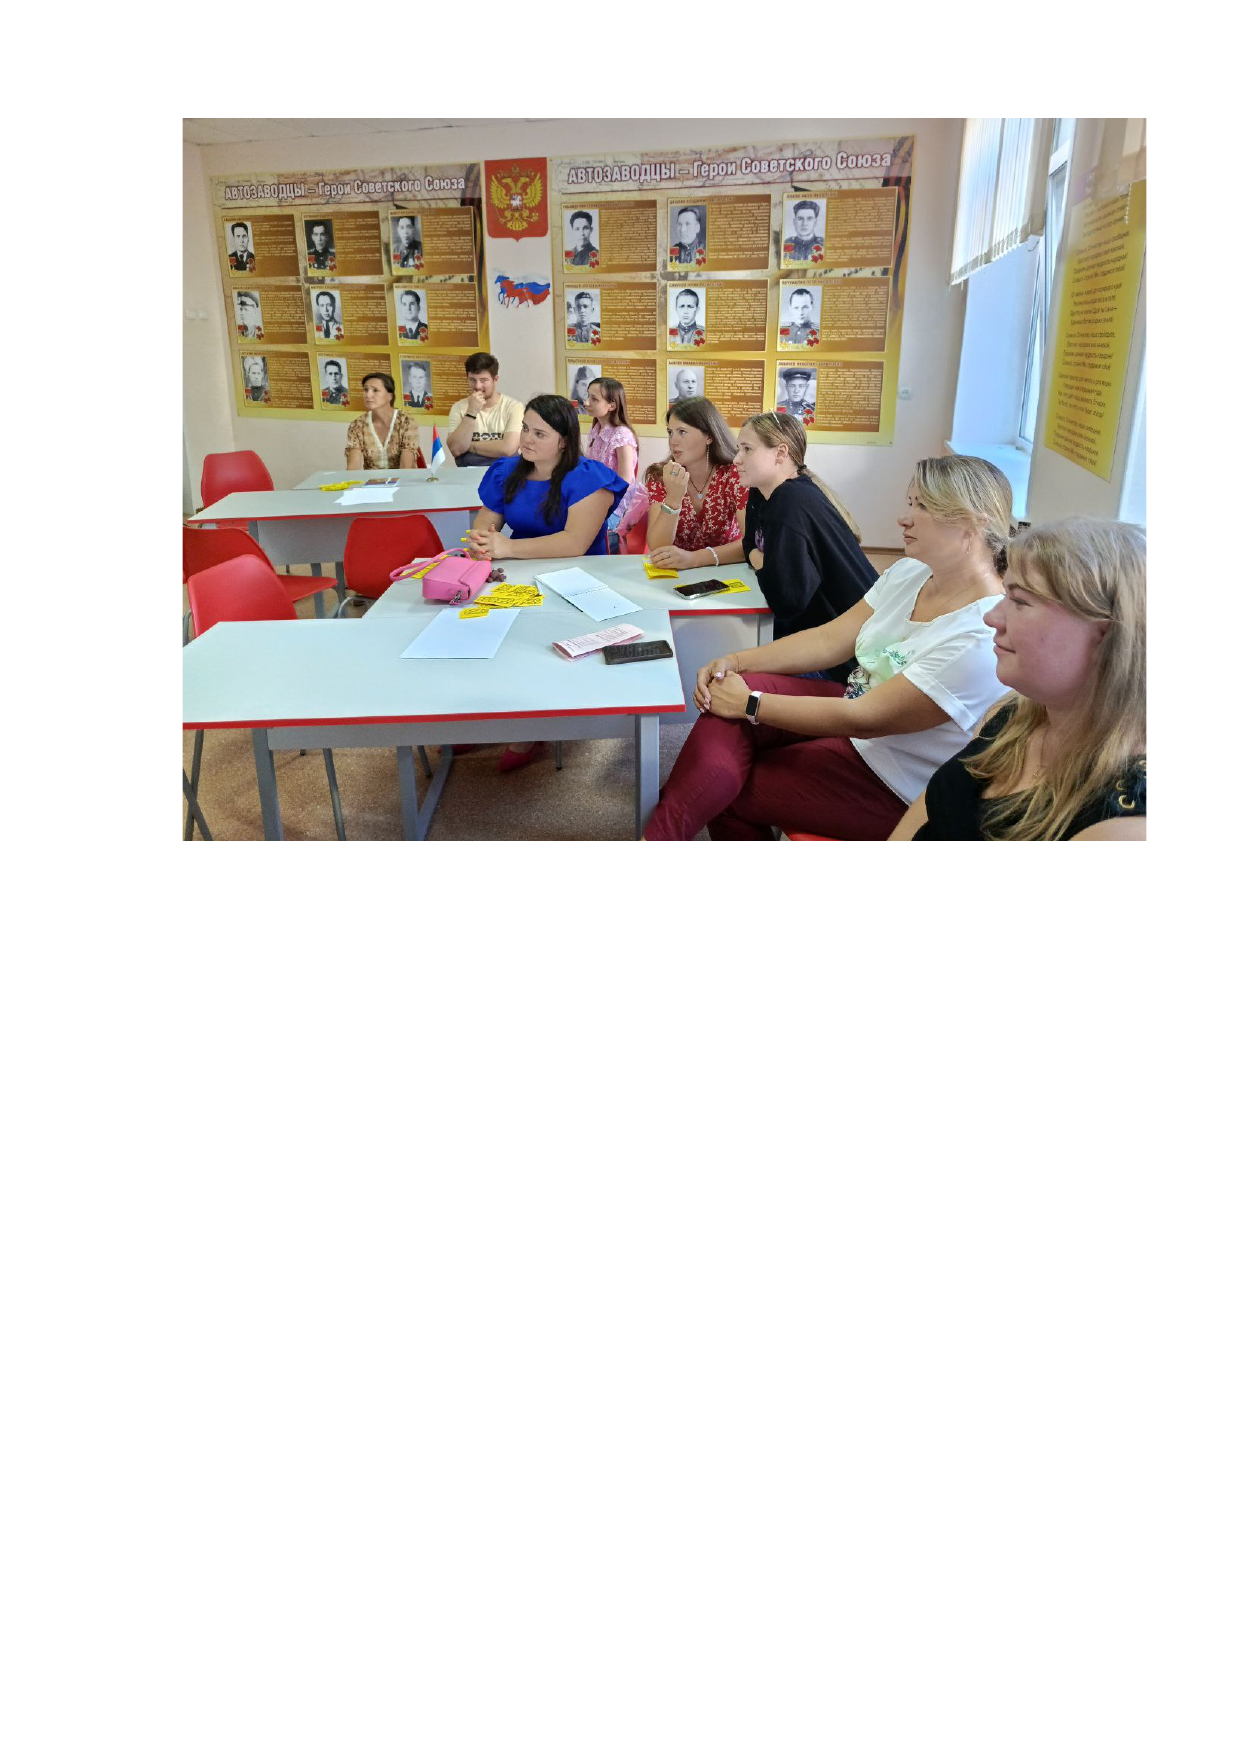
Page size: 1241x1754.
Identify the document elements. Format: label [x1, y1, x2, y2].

picture [182, 118, 1147, 841]
